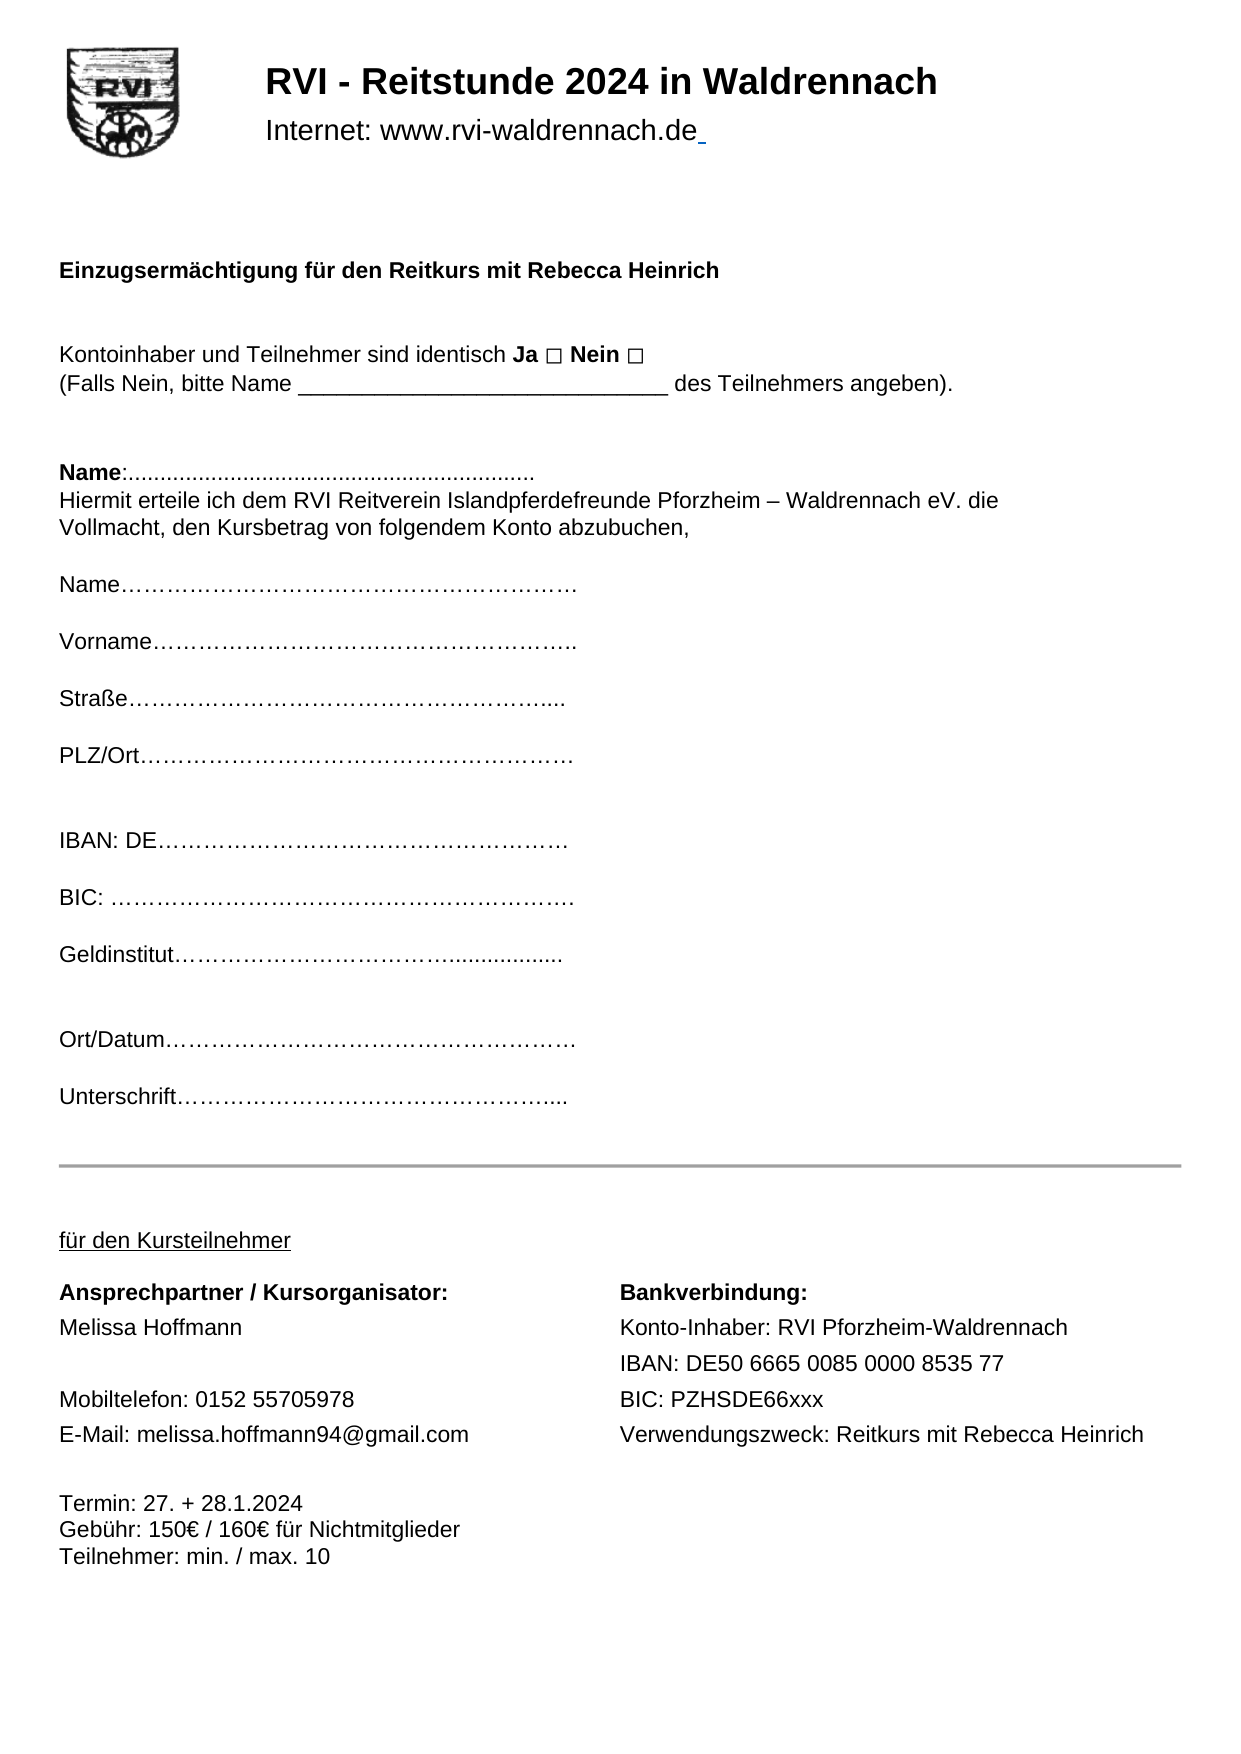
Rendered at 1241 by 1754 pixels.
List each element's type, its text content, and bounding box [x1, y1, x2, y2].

picture [60, 43, 189, 162]
table_header Ansprechpartner / Kursorganisator: Melissa Hoffmann Mobiltelefon: 0152 55705978 E-Mail: melissa.hoffmann94@gmail.com [48, 1279, 608, 1457]
text Termin: 27. + 28.1.2024 [59, 1490, 1181, 1516]
text Gebühr: 150€ / 160€ für Nichtmitglieder [59, 1516, 1181, 1543]
text für den Kursteilnehmer [59, 1227, 1181, 1254]
text Teilnehmer: min. / max. 10 [59, 1543, 1181, 1569]
table_header Einzugsermächtigung für den Reitkurs mit Rebecca Heinrich [59, 204, 742, 312]
table_header Name:................................................................ Hiermit erteile ich dem RVI Reitverein Islandpferdefreunde Pforzheim – Waldrennach eV. die Vollmacht, den Kursbetrag von folgendem Konto abzubuchen, Name…………………………………………………… Vorname……………………………………………….. Straße……………………………………………….... PLZ/Ort………………………………………………… IBAN: DE……………………………………………… BIC: ……………………………………………………. Geldinstitut……………………………….................. Ort/Datum……………………………………………… Unterschrift………………………………………….... [59, 459, 1029, 1138]
table_header Kontoinhaber und Teilnehmer sind identisch Ja ◻ Nein ◻ (Falls Nein, bitte Name _____________________________ des Teilnehmers angeben). [59, 338, 967, 423]
table_header Bankverbindung: Konto-Inhaber: RVI Pforzheim-Waldrennach IBAN: DE50 6665 0085 0000 8535 77 BIC: PZHSDE66xxx Verwendungszweck: Reitkurs mit Rebecca Heinrich [608, 1279, 1169, 1457]
